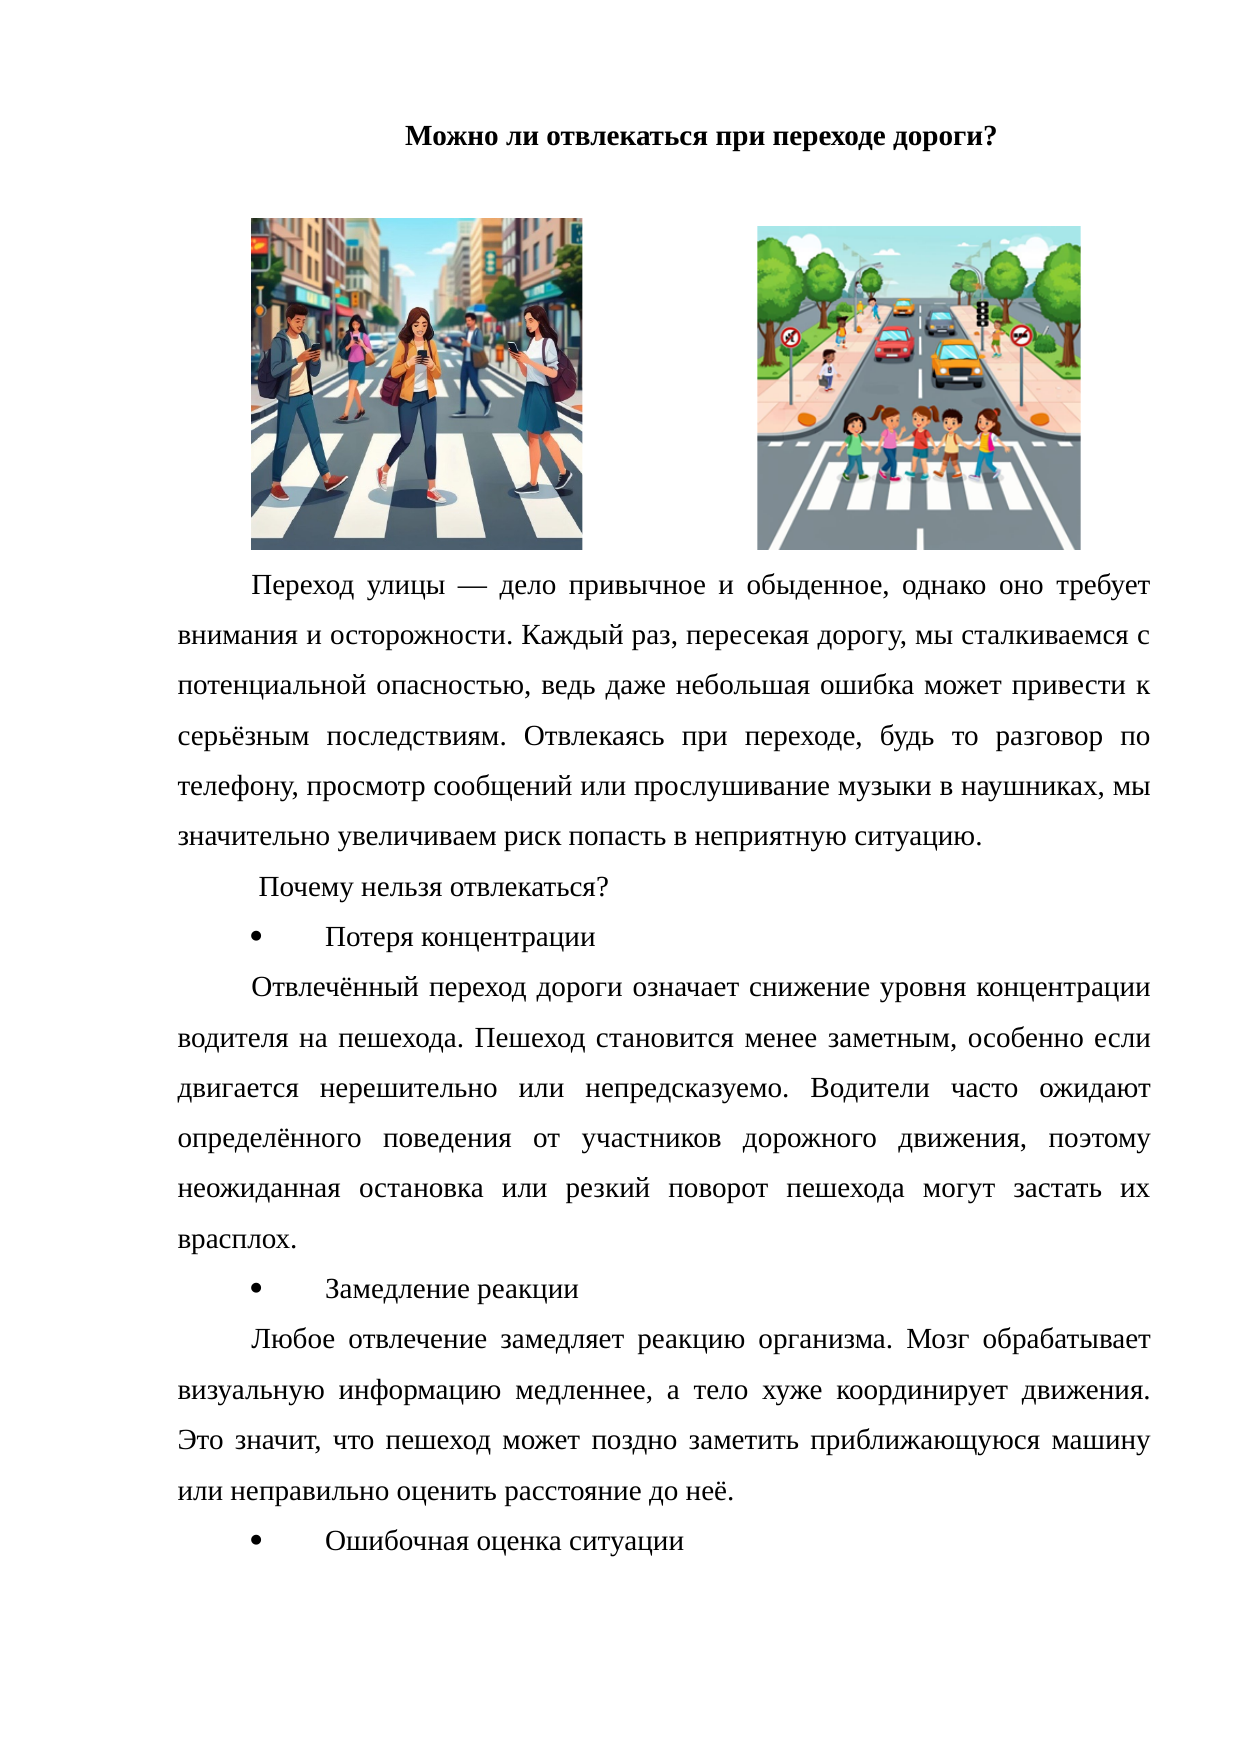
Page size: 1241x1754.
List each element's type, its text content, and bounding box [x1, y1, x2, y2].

text Можно ли отвлекаться при переходе дороги? [177, 118, 1152, 152]
text Почему нельзя отвлекаться? [177, 869, 1152, 902]
list Замедление реакции [177, 1271, 1152, 1305]
text Любое отвлечение замедляет реакцию организма. Мозг обрабатывает визуальную информацию медленнее, а тело хуже координирует движения. Это значит, что пешеход может поздно заметить приближающуюся машину или неправильно оценить расстояние до неё. [177, 1322, 1152, 1506]
list Потеря концентрации [177, 919, 1152, 953]
text Переход улицы — дело привычное и обыденное, однако оно требует внимания и осторожности. Каждый раз, пересекая дорогу, мы сталкиваемся с потенциальной опасностью, ведь даже небольшая ошибка может привести к серьёзным последствиям. Отвлекаясь при переходе, будь то разговор по телефону, просмотр сообщений или прослушивание музыки в наушниках, мы значительно увеличиваем риск попасть в неприятную ситуацию. [177, 567, 1152, 852]
picture [757, 226, 1081, 550]
picture [251, 218, 583, 550]
list Ошибочная оценка ситуации [177, 1523, 1152, 1557]
text Отвлечённый переход дороги означает снижение уровня концентрации водителя на пешехода. Пешеход становится менее заметным, особенно если двигается нерешительно или непредсказуемо. Водители часто ожидают определённого поведения от участников дорожного движения, поэтому неожиданная остановка или резкий поворот пешехода могут застать их врасплох. [177, 969, 1152, 1254]
